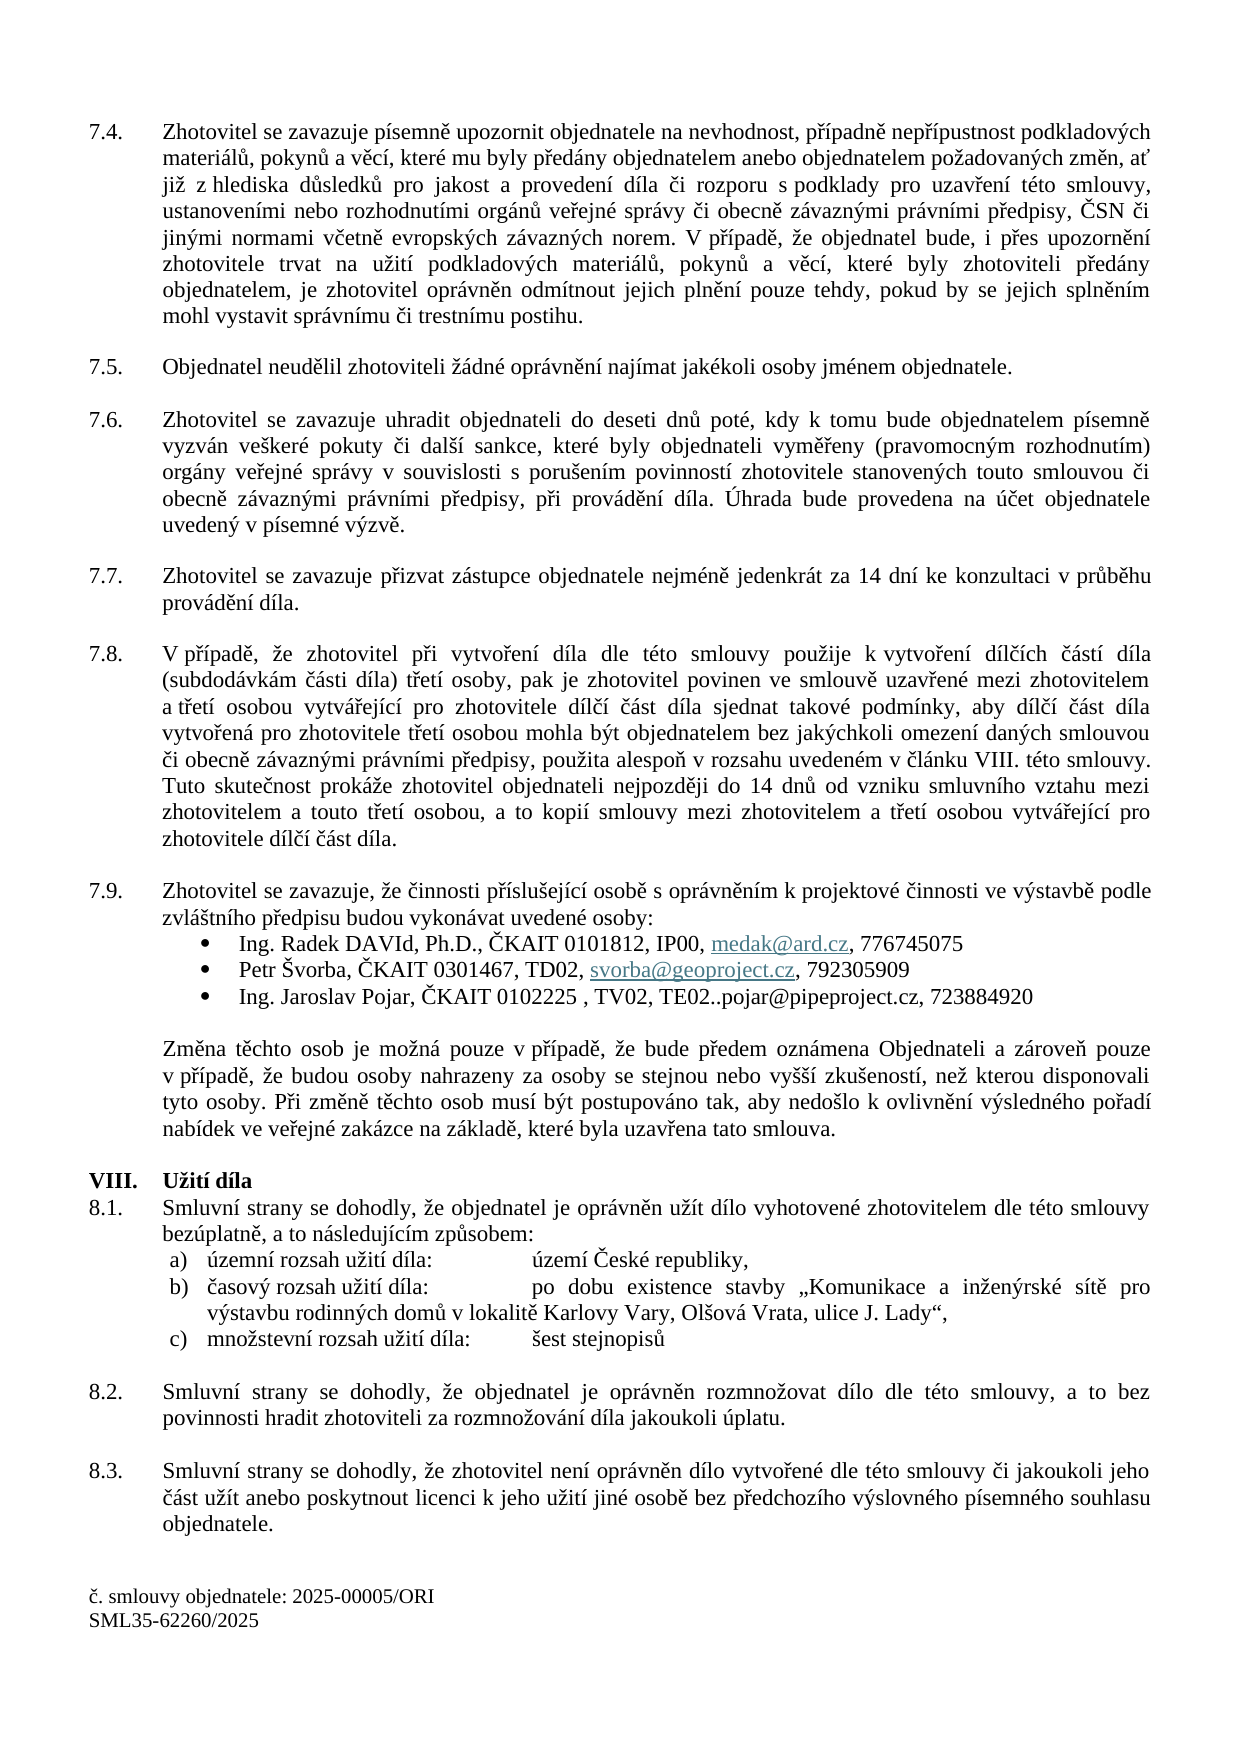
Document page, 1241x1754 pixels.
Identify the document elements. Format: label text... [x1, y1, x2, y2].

list územní rozsah užití díla: území České republiky, [169, 1246, 1152, 1273]
subtitle 7.9. Zhotovitel se zavazuje, že činnosti příslušející osobě s oprávněním k projektové činnosti ve výstavbě podle zvláštního předpisu budou vykonávat uvedené osoby: [89, 877, 1152, 930]
list Ing. Radek DAVId, Ph.D., ČKAIT 0101812, IP00, medak@ard.cz, 776745075 [201, 930, 1152, 956]
text Změna těchto osob je možná pouze v případě, že bude předem oznámena Objednateli a zároveň pouze v případě, že budou osoby nahrazeny za osoby se stejnou nebo vyšší zkušeností, než kterou disponovali tyto osoby. Při změně těchto osob musí být postupováno tak, aby nedošlo k ovlivnění výsledného pořadí nabídek ve veřejné zakázce na základě, které byla uzavřena tato smlouva. [162, 1036, 1152, 1141]
list časový rozsah užití díla: po dobu existence stavby „Komunikace a inženýrské sítě pro výstavbu rodinných domů v lokalitě Karlovy Vary, Olšová Vrata, ulice J. Lady“, [169, 1273, 1152, 1325]
list množstevní rozsah užití díla: šest stejnopisů [169, 1325, 1152, 1352]
list Petr Švorba, ČKAIT 0301467, TD02, svorba@geoproject.cz, 792305909 [201, 956, 1152, 983]
list Zhotovitel se zavazuje písemně upozornit objednatele na nevhodnost, případně nepřípustnost podkladových materiálů, pokynů a věcí, které mu byly předány objednatelem anebo objednatelem požadovaných změn, ať již z hlediska důsledků pro jakost a provedení díla či rozporu s podklady pro uzavření této smlouvy, ustanoveními nebo rozhodnutími orgánů veřejné správy či obecně závaznými právními předpisy, ČSN či jinými normami včetně evropských závazných norem. V případě, že objednatel bude, i přes upozornění zhotovitele trvat na užití podkladových materiálů, pokynů a věcí, které byly zhotoviteli předány objednatelem, je zhotovitel oprávněn odmítnout jejich plnění pouze tehdy, pokud by se jejich splněním mohl vystavit správnímu či trestnímu postihu. [89, 118, 1152, 329]
subtitle 7.7. Zhotovitel se zavazuje přizvat zástupce objednatele nejméně jedenkrát za 14 dní ke konzultaci v průběhu provádění díla. [89, 562, 1152, 615]
subtitle 7.6. Zhotovitel se zavazuje uhradit objednateli do deseti dnů poté, kdy k tomu bude objednatelem písemně vyzván veškeré pokuty či další sankce, které byly objednateli vyměřeny (pravomocným rozhodnutím) orgány veřejné správy v souvislosti s porušením povinností zhotovitele stanovených touto smlouvou či obecně závaznými právními předpisy, při provádění díla. Úhrada bude provedena na účet objednatele uvedený v písemné výzvě. [89, 406, 1152, 537]
text 8.2. Smluvní strany se dohodly, že objednatel je oprávněn rozmnožovat dílo dle této smlouvy, a to bez povinnosti hradit zhotoviteli za rozmnožování díla jakoukoli úplatu. [89, 1378, 1152, 1431]
list Ing. Jaroslav Pojar, ČKAIT 0102225 , TV02, TE02..pojar@pipeproject.cz, 723884920 [201, 983, 1152, 1009]
subtitle 7.8. V případě, že zhotovitel při vytvoření díla dle této smlouvy použije k vytvoření dílčích částí díla (subdodávkám části díla) třetí osoby, pak je zhotovitel povinen ve smlouvě uzavřené mezi zhotovitelem a třetí osobou vytvářející pro zhotovitele dílčí část díla sjednat takové podmínky, aby dílčí část díla vytvořená pro zhotovitele třetí osobou mohla být objednatelem bez jakýchkoli omezení daných smlouvou či obecně závaznými právními předpisy, použita alespoň v rozsahu uvedeném v článku VIII. této smlouvy. Tuto skutečnost prokáže zhotovitel objednateli nejpozději do 14 dnů od vzniku smluvního vztahu mezi zhotovitelem a touto třetí osobou, a to kopií smlouvy mezi zhotovitelem a třetí osobou vytvářející pro zhotovitele dílčí část díla. [89, 640, 1152, 851]
subtitle VIII. Užití díla [89, 1167, 1152, 1194]
text 8.1. Smluvní strany se dohodly, že objednatel je oprávněn užít dílo vyhotovené zhotovitelem dle této smlouvy bezúplatně, a to následujícím způsobem: [89, 1194, 1152, 1246]
text 8.3. Smluvní strany se dohodly, že zhotovitel není oprávněn dílo vytvořené dle této smlouvy či jakoukoli jeho část užít anebo poskytnout licenci k jeho užití jiné osobě bez předchozího výslovného písemného souhlasu objednatele. [89, 1457, 1152, 1536]
list Objednatel neudělil zhotoviteli žádné oprávnění najímat jakékoli osoby jménem objednatele. [89, 353, 1152, 379]
